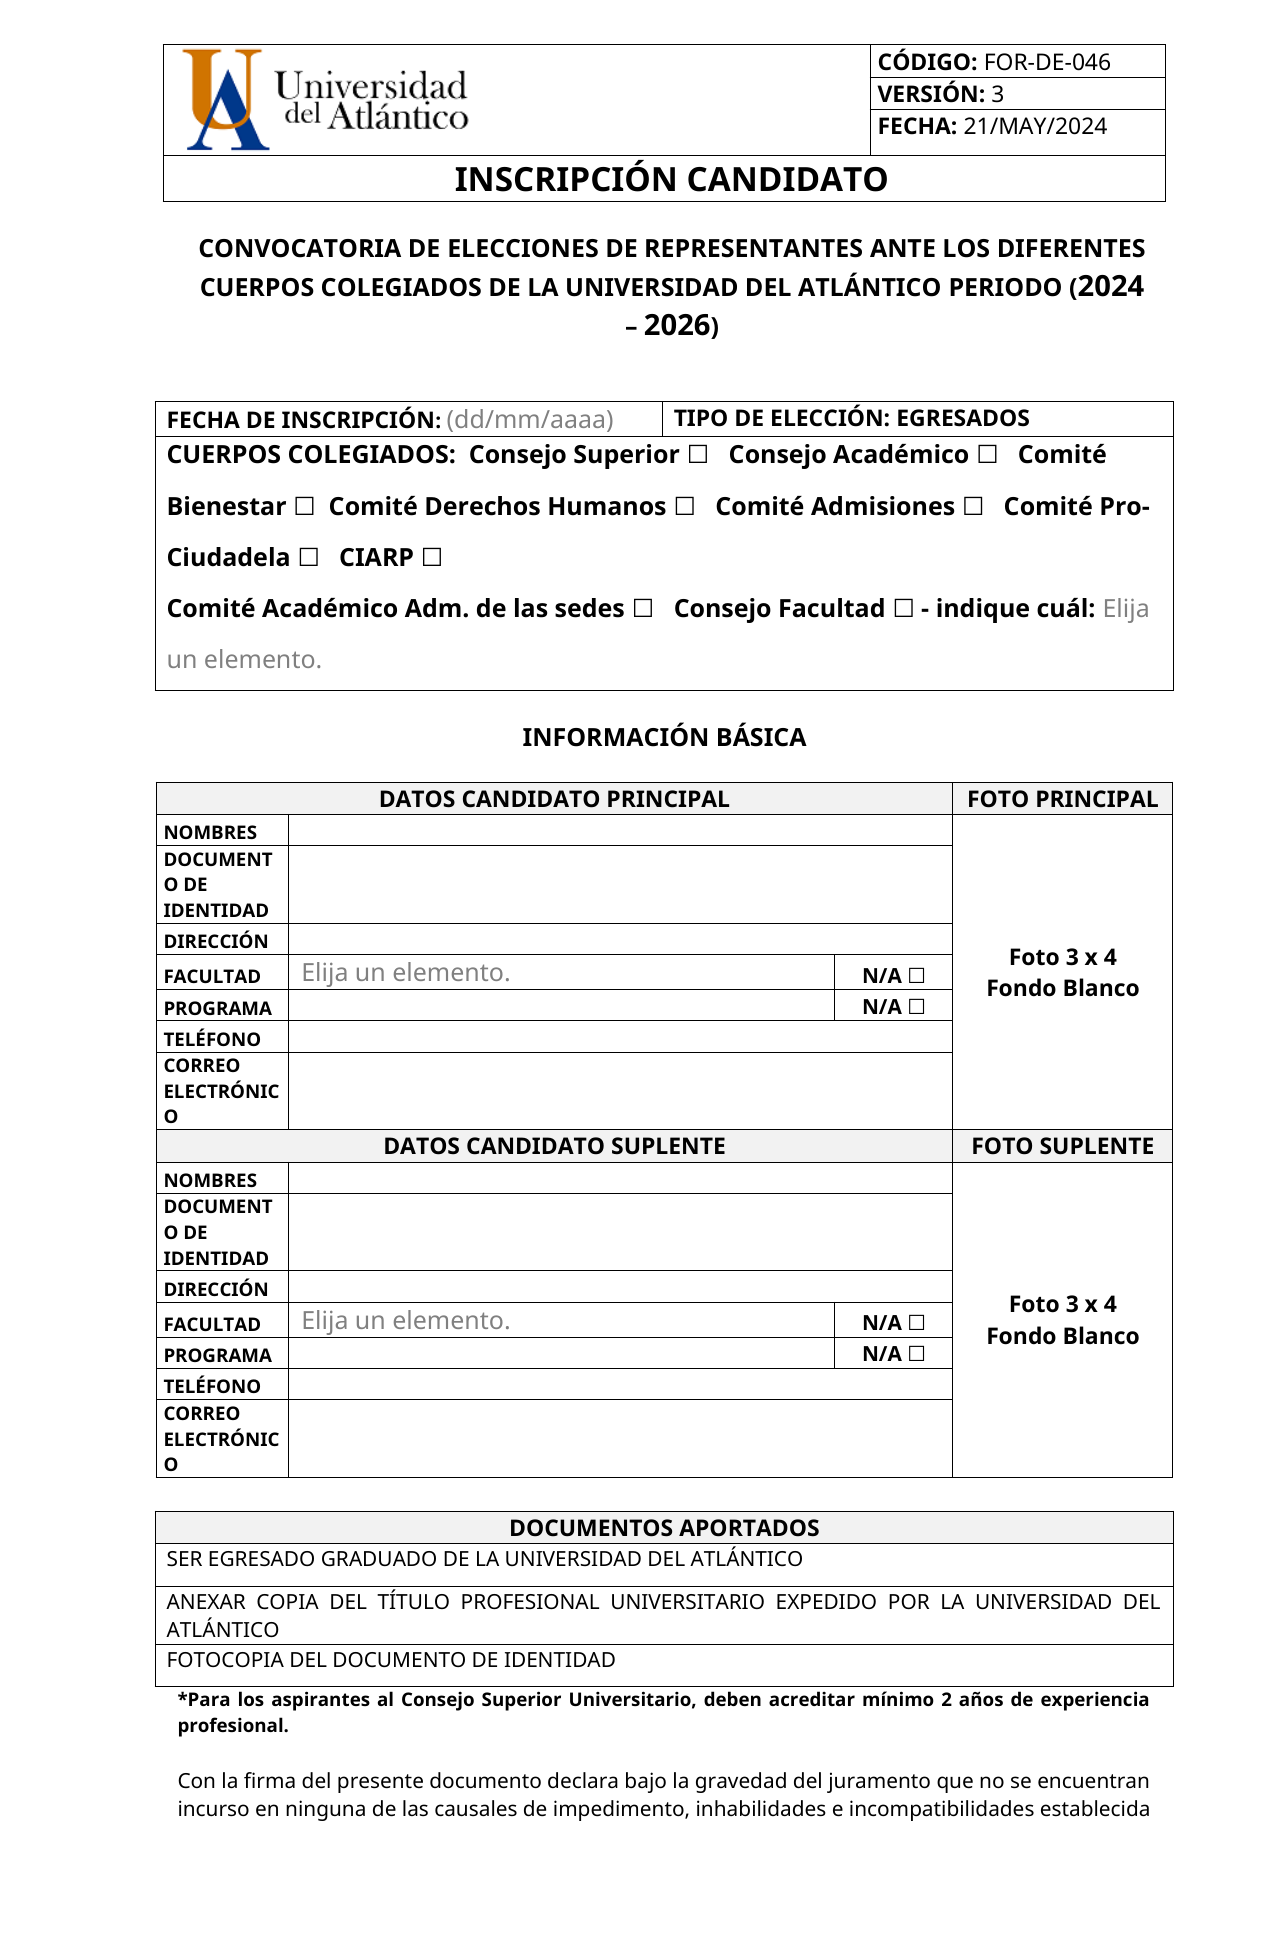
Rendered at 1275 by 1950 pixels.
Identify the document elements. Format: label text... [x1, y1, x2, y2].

table_cell [289, 846, 952, 923]
table_cell DOCUMENTO DE IDENTIDAD [157, 846, 288, 923]
table_cell DOCUMENTO DE IDENTIDAD [157, 1194, 288, 1270]
table_cell [289, 1021, 952, 1052]
table_cell CUERPOS COLEGIADOS: Consejo Superior Consejo Académico Comité Bienestar Comité Derechos Humanos Comité Admisiones Comité Pro-Ciudadela CIARP Comité Académico Adm. de las sedes Consejo Facultad - indique cuál: [156, 437, 1173, 690]
table_cell SER EGRESADO GRADUADO DE LA UNIVERSIDAD DEL ATLÁNTICO [156, 1544, 1173, 1586]
table_cell N/A [835, 955, 952, 989]
table_cell Foto 3 x 4 Fondo Blanco [953, 1163, 1172, 1477]
table_header DATOS CANDIDATO PRINCIPAL [157, 783, 952, 814]
table_cell PROGRAMA [157, 1338, 288, 1368]
table_cell [289, 1194, 952, 1270]
table_cell TELÉFONO [157, 1021, 288, 1052]
table_cell NOMBRES [157, 815, 288, 845]
table_header DOCUMENTOS APORTADOS [156, 1512, 1173, 1543]
table_cell DIRECCIÓN [157, 1271, 288, 1302]
table_cell DATOS CANDIDATO SUPLENTE [157, 1130, 952, 1162]
table_cell N/A [835, 1338, 952, 1368]
table_cell [289, 1338, 834, 1368]
table_cell NOMBRES [157, 1163, 288, 1193]
table_cell [289, 924, 952, 954]
table_cell N/A [835, 990, 952, 1020]
picture [170, 45, 481, 155]
text *Para los aspirantes al Consejo Superior Universitario, deben acreditar mínimo 2 años de experiencia profesional. [177, 1687, 1152, 1738]
table_cell FACULTAD [157, 955, 288, 989]
text CONVOCATORIA DE ELECCIONES DE REPRESENTANTES ANTE LOS DIFERENTES CUERPOS COLEGIADOS DE LA UNIVERSIDAD DEL ATLÁNTICO PERIODO (2024 – 2026) [192, 231, 1152, 344]
table_cell ANEXAR COPIA DEL TÍTULO PROFESIONAL UNIVERSITARIO EXPEDIDO POR LA UNIVERSIDAD DEL ATLÁNTICO [156, 1587, 1173, 1644]
table_cell FACULTAD [157, 1303, 288, 1337]
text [177, 1766, 1152, 1823]
table_cell [289, 955, 834, 989]
table_cell [289, 1400, 952, 1477]
table_cell CORREO ELECTRÓNICO [157, 1400, 288, 1477]
table_cell CORREO ELECTRÓNICO [157, 1053, 288, 1129]
table_cell N/A [835, 1303, 952, 1337]
table_cell [289, 1163, 952, 1193]
table_cell [289, 1271, 952, 1302]
table_cell PROGRAMA [157, 990, 288, 1020]
table_cell [289, 1053, 952, 1129]
table_cell TELÉFONO [157, 1369, 288, 1399]
table_cell [289, 815, 952, 845]
table_cell [289, 990, 834, 1020]
table_header TIPO DE ELECCIÓN: [663, 402, 1173, 436]
table_cell FOTOCOPIA DEL DOCUMENTO DE IDENTIDAD [156, 1645, 1173, 1686]
table_cell FOTO SUPLENTE [953, 1130, 1172, 1162]
table_cell DIRECCIÓN [157, 924, 288, 954]
table_cell [289, 1303, 834, 1337]
table_cell Foto 3 x 4 Fondo Blanco [953, 815, 1172, 1129]
text INFORMACIÓN BÁSICA [177, 719, 1152, 753]
table_cell [289, 1369, 952, 1399]
table_header FOTO PRINCIPAL [953, 783, 1172, 814]
table_header FECHA DE INSCRIPCIÓN: [156, 402, 662, 436]
